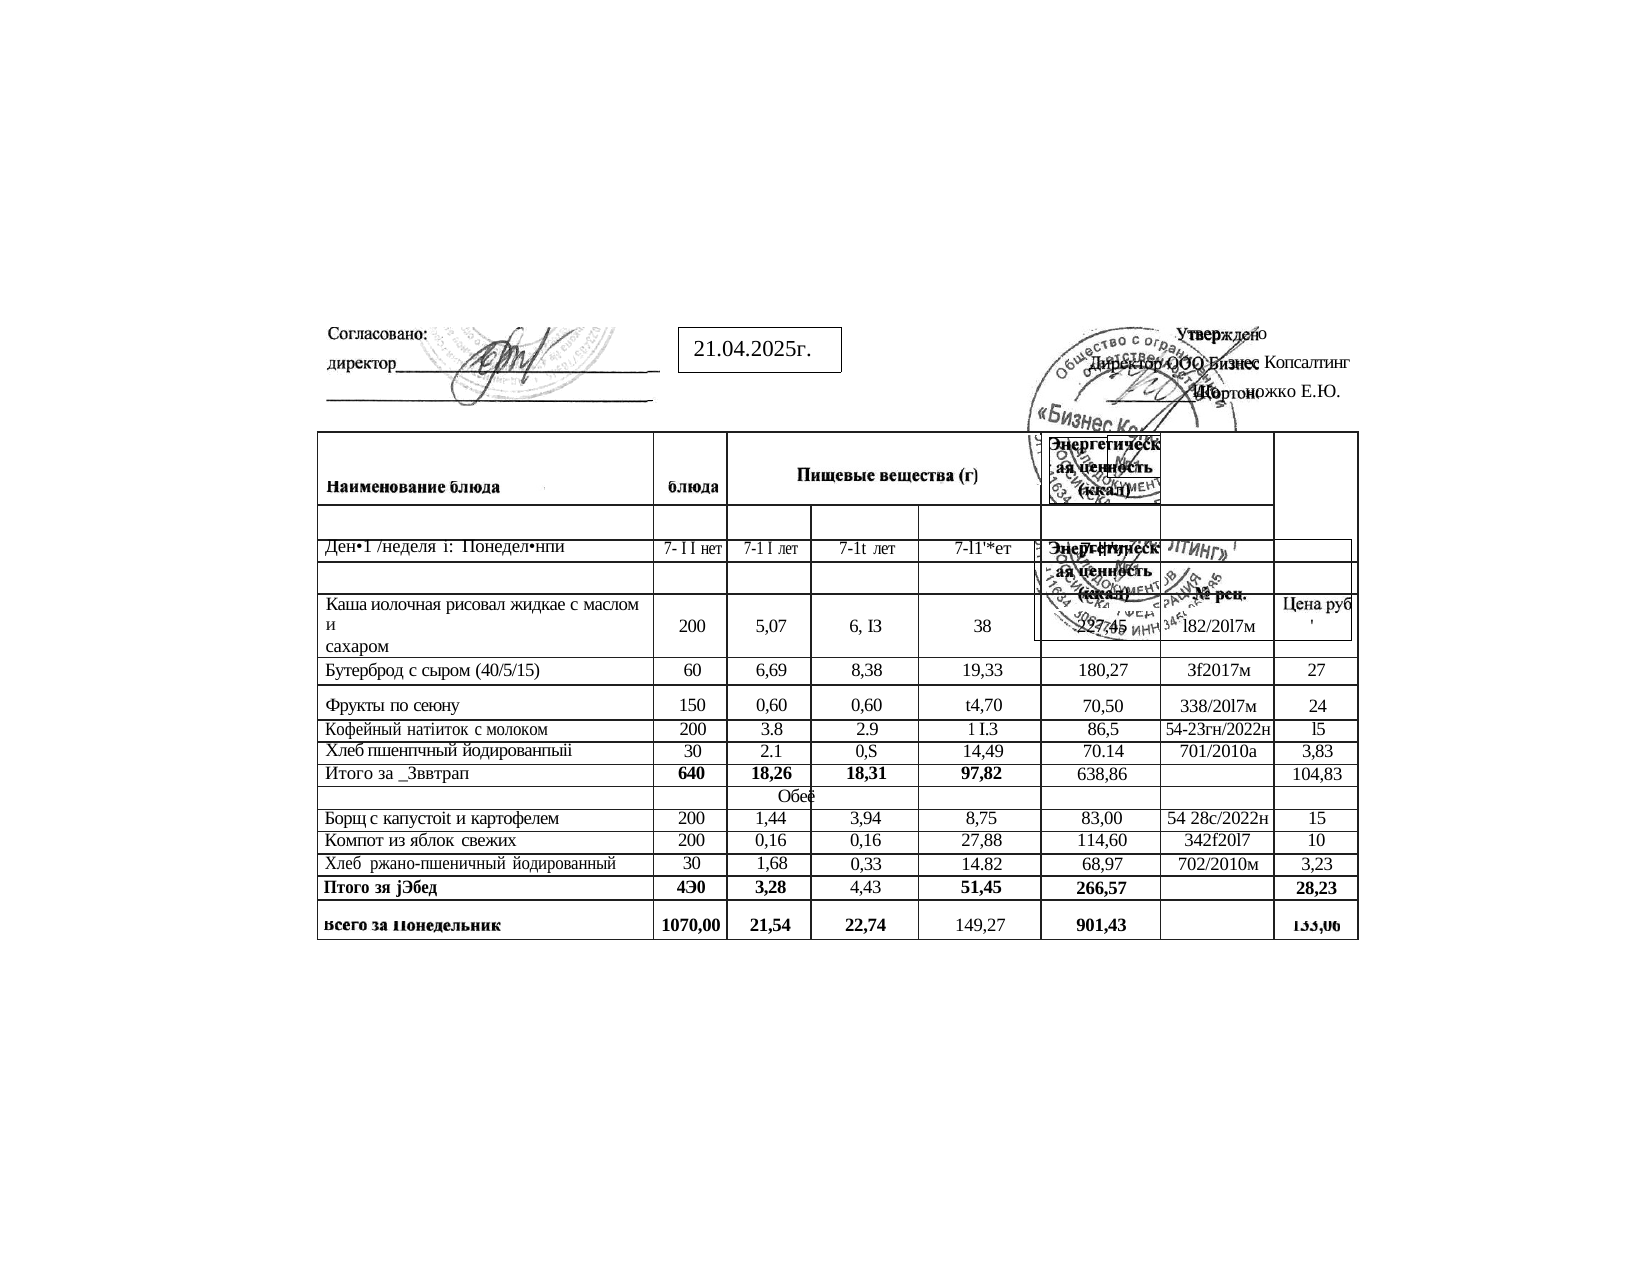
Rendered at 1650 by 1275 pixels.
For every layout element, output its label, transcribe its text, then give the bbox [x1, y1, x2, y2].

table_cell [654, 506, 726, 539]
table_cell 14,49 [919, 743, 1040, 763]
table_cell [1042, 506, 1160, 539]
table_cell [654, 563, 726, 593]
table_cell 97,82 [919, 765, 1040, 786]
table_cell 150 [654, 686, 726, 719]
table_cell 4Э0 [654, 877, 726, 899]
table_cell 5,07 [728, 595, 810, 657]
table_cell 200 [654, 832, 726, 853]
table_cell 3,94 [812, 810, 918, 831]
table_cell Бутерброд с сыром (40/5/15) [318, 658, 653, 684]
table_cell 7-1 I лет [728, 541, 810, 561]
table_cell 24 [1275, 686, 1357, 719]
table_cell 54 28с/2022н [1161, 810, 1273, 831]
table_header [654, 433, 726, 504]
table_cell 6,69 [728, 658, 810, 684]
table_cell 15 [1275, 810, 1357, 831]
table_cell 901,43 [1042, 901, 1160, 939]
table_cell 0,16 [728, 832, 810, 853]
table_cell 3,23 [1275, 855, 1357, 875]
picture [797, 467, 978, 485]
table_cell [318, 506, 653, 539]
table_cell Птого зя јЭбед [318, 877, 653, 899]
table_cell 1,44 [728, 810, 810, 831]
table_cell [1275, 901, 1357, 939]
table_cell 1,68 [728, 855, 810, 875]
table_cell 0,33 [812, 855, 918, 875]
table_cell 86,5 [1042, 721, 1160, 741]
table_cell [728, 563, 810, 593]
table_cell 60 [654, 658, 726, 684]
picture [1028, 435, 1041, 485]
table_cell Хлеб ржано-пшеничный йодированный [318, 855, 653, 875]
table_cell 266,57 [1042, 877, 1160, 899]
table_header [318, 433, 653, 504]
table_cell [728, 506, 810, 539]
table_cell Кофейный натіиток с молоком [318, 721, 653, 741]
table_cell 640 [654, 765, 726, 786]
table_cell [1161, 541, 1273, 561]
table_cell 19,33 [919, 658, 1040, 684]
table_cell 30 [654, 855, 726, 875]
table_cell 0,60 [728, 686, 810, 719]
table_cell [654, 787, 726, 809]
table_cell 10 [1275, 832, 1357, 853]
table_cell 2.1 [728, 743, 810, 763]
table_cell [1161, 765, 1273, 786]
table_cell 7- I I нет [654, 541, 726, 561]
table_cell Итого за _Зввтрап [318, 765, 653, 786]
table_header [728, 433, 1040, 504]
table_cell [919, 563, 1040, 593]
table_cell [1161, 901, 1273, 939]
table_cell l5 [1275, 721, 1357, 741]
table_cell t4,70 [919, 686, 1040, 719]
table_cell 200 [654, 810, 726, 831]
table_cell [1161, 787, 1273, 809]
table_cell 149,27 [919, 901, 1040, 939]
table_cell 18,31 [812, 765, 918, 786]
table_cell 2.9 [812, 721, 918, 741]
table_cell 702/2010м [1161, 855, 1273, 875]
table_cell 27 [1275, 658, 1357, 684]
table_cell 200 [654, 595, 726, 657]
table_cell 70,50 [1042, 686, 1160, 719]
table_cell 200 [654, 721, 726, 741]
table_cell 70.14 [1042, 743, 1160, 763]
table_cell 21,54 [728, 901, 810, 939]
table_cell 701/2010a [1161, 743, 1273, 763]
table_cell 14.82 [919, 855, 1040, 875]
table_cell 338/20l7м [1161, 686, 1273, 719]
table_cell 27,88 [919, 832, 1040, 853]
table_cell [1042, 787, 1160, 809]
table_cell 7-l1'*eт [919, 541, 1040, 561]
table_cell 3,83 [1275, 743, 1357, 763]
table_cell 7-1t лет [812, 541, 918, 561]
table_cell [1161, 877, 1273, 899]
table_cell 6, ІЗ [812, 595, 918, 657]
picture [326, 481, 545, 494]
table_cell 180,27 [1042, 658, 1160, 684]
picture [1027, 326, 1259, 431]
table_cell 3.8 [728, 721, 810, 741]
table_cell 342f20l7 [1161, 832, 1273, 853]
picture [1293, 921, 1340, 934]
table_cell [318, 563, 653, 593]
text твер о [1187, 322, 1425, 344]
table_cell ' [1275, 595, 1357, 657]
table_cell 54-2Згн/2022н [1161, 721, 1273, 741]
table_cell Борщ с капустоіt и картофелем [318, 810, 653, 831]
table_cell 0,60 [812, 686, 918, 719]
table_cell Каша иолочная рисовал жидкае с маслом и сахаром [318, 595, 653, 657]
table_cell [1275, 787, 1357, 809]
table_cell [919, 506, 1040, 539]
table_cell Фрукты по сеюну [318, 686, 653, 719]
table_cell 83,00 [1042, 810, 1160, 831]
table_cell 0,S [812, 743, 918, 763]
picture [323, 921, 501, 933]
table_cell Компот из яблок свежих [318, 832, 653, 853]
table_cell 8,38 [812, 658, 918, 684]
table_cell [812, 563, 918, 593]
table_cell 1 I.3 [919, 721, 1040, 741]
picture [668, 481, 719, 494]
table_header [1161, 433, 1273, 504]
table_header [1042, 433, 1160, 504]
table_cell 104,83 [1275, 765, 1357, 786]
table_cell 38 [919, 595, 1040, 657]
table_cell 8,75 [919, 810, 1040, 831]
table_cell 3,28 [728, 877, 810, 899]
table_cell Хлеб пшенпчный йодированпыіі [318, 743, 653, 763]
table_cell 4,43 [812, 877, 918, 899]
table_cell [1161, 563, 1273, 593]
table_cell l82/20l7м [1161, 595, 1273, 657]
table_cell 68,97 [1042, 855, 1160, 875]
table_cell [1042, 563, 1160, 593]
table_cell 30 [654, 743, 726, 763]
table_cell 51,45 [919, 877, 1040, 899]
table_cell Зf2017м [1161, 658, 1273, 684]
table_cell [812, 506, 918, 539]
table_cell Обеё [728, 787, 810, 809]
table_cell 18,26 [728, 765, 810, 786]
table_cell Ден•1 /неделя i: Понедел•нпи [318, 541, 653, 561]
table_cell 227,45 [1042, 595, 1160, 657]
table_cell 0,16 [812, 832, 918, 853]
table_cell [812, 787, 918, 809]
table_cell 7-ll*л [1042, 541, 1160, 561]
table_cell 28,23 [1275, 877, 1357, 899]
table_cell 638,86 [1042, 765, 1160, 786]
table_cell 114,60 [1042, 832, 1160, 853]
table_cell 1070,00 [654, 901, 726, 939]
table_cell [1161, 506, 1273, 539]
table_cell [318, 901, 653, 939]
text знес Копсалтинг Що ножко Е.Ю. [1192, 351, 1352, 401]
picture [326, 327, 660, 406]
table_cell 22,74 [812, 901, 918, 939]
table_header [1275, 433, 1357, 561]
table_cell [919, 787, 1040, 809]
table_cell [1275, 563, 1357, 593]
table_cell [318, 787, 653, 809]
